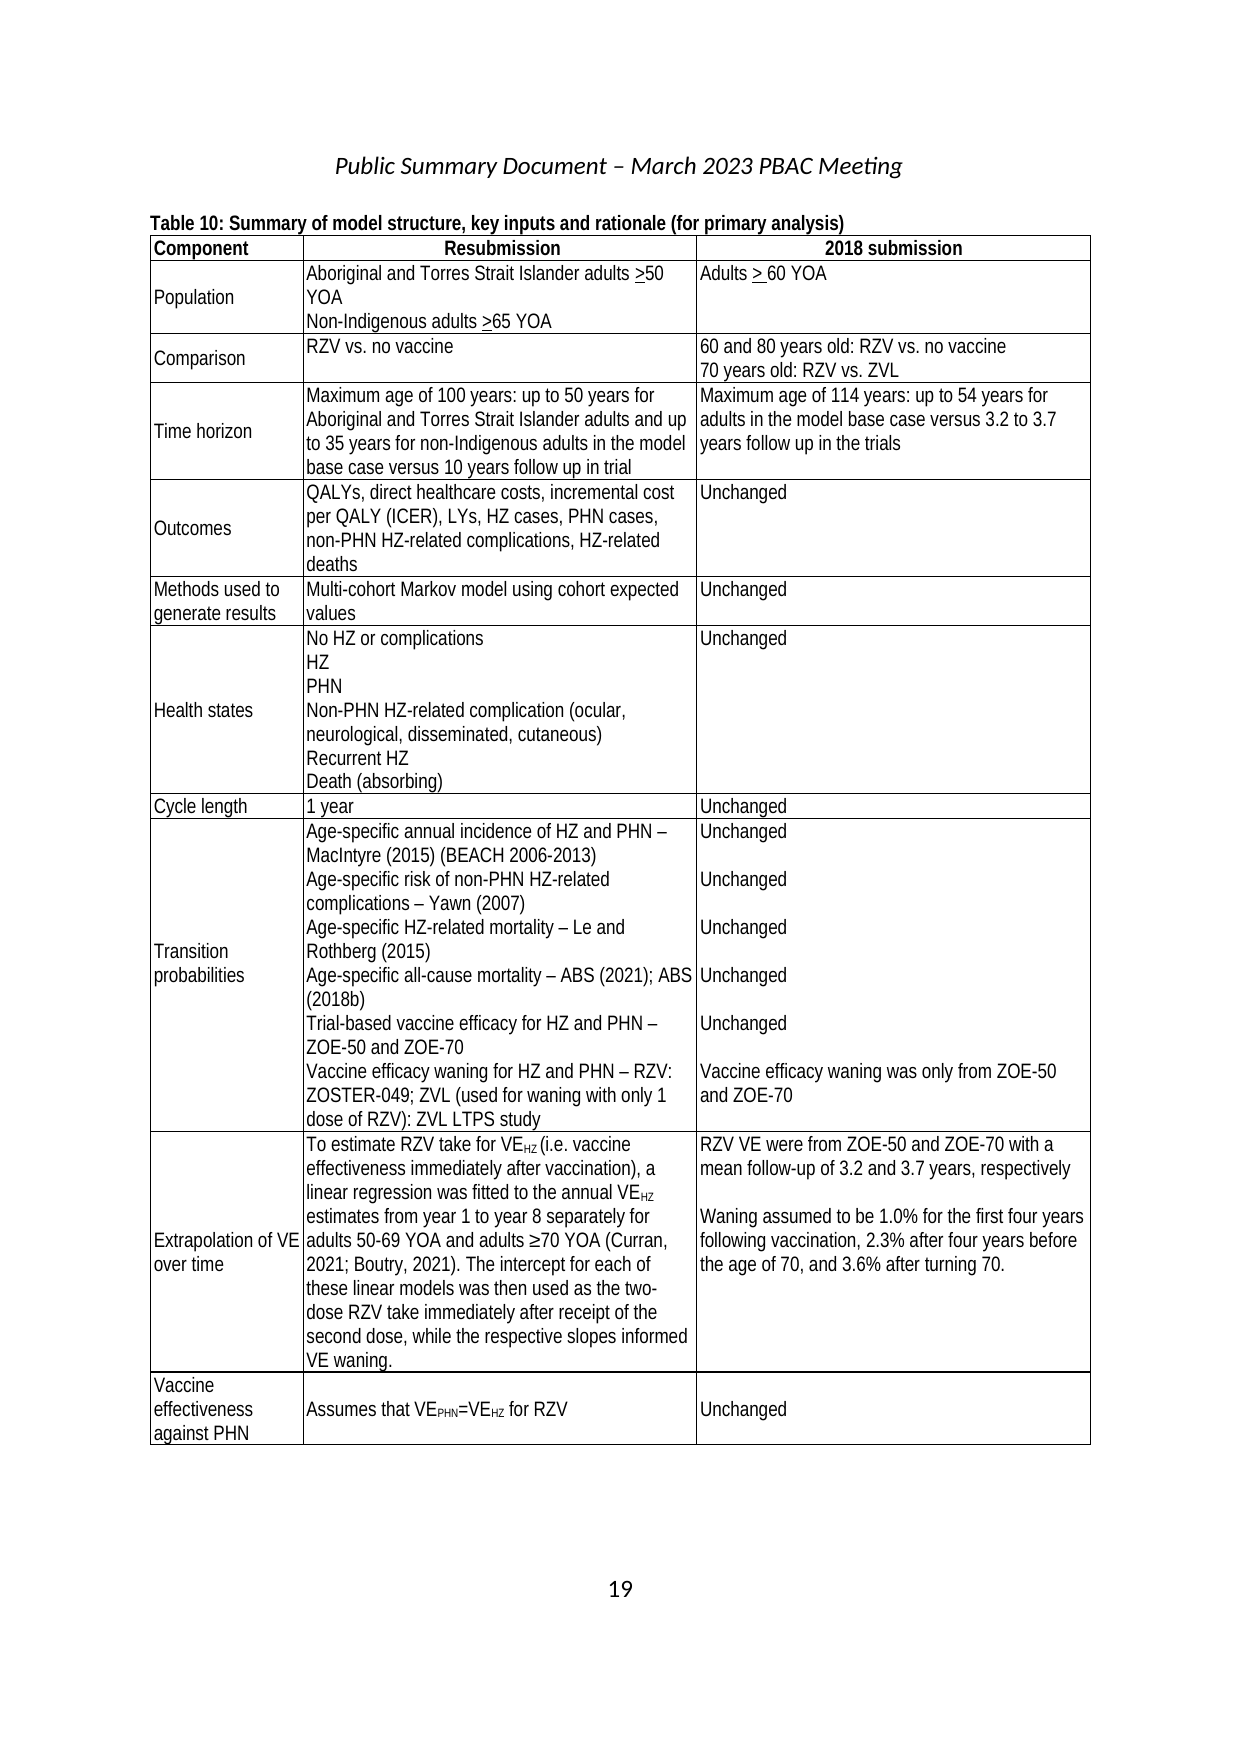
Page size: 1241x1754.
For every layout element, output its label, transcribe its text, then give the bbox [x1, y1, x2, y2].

text Table 10: Summary of model structure, key inputs and rationale (for primary analysis) [150, 211, 1090, 235]
table_cell Unchanged [697, 626, 1090, 793]
table_cell Comparison [151, 334, 303, 382]
table_cell Unchanged [697, 577, 1090, 624]
table_cell Maximum age of 114 years: up to 54 years for adults in the model base case versus 3.2 to 3.7 years follow up in the trials [697, 383, 1090, 479]
table_cell Age-specific annual incidence of HZ and PHN – MacIntyre (2015) (BEACH 2006-2013) Age-specific risk of non-PHN HZ-related complications – Yawn (2007) Age-specific HZ-related mortality – Le and Rothberg (2015) Age-specific all-cause mortality – ABS (2021); ABS (2018b) Trial-based vaccine efficacy for HZ and PHN –ZOE-50 and ZOE-70 Vaccine efficacy waning for HZ and PHN – RZV: ZOSTER-049; ZVL (used for waning with only 1 dose of RZV): ZVL LTPS study [304, 819, 696, 1131]
table_cell Aboriginal and Torres Strait Islander adults >50 YOA Non-Indigenous adults >65 YOA [304, 261, 696, 333]
table_cell Transition probabilities [151, 819, 303, 1131]
table_cell 60 and 80 years old: RZV vs. no vaccine 70 years old: RZV vs. ZVL [697, 334, 1090, 382]
table_header Resubmission [304, 236, 696, 260]
table_cell Unchanged [697, 794, 1090, 818]
table_cell Methods used to generate results [151, 577, 303, 624]
table_cell No HZ or complications HZ PHN Non-PHN HZ-related complication (ocular, neurological, disseminated, cutaneous) Recurrent HZ Death (absorbing) [304, 626, 696, 793]
table_cell RZV vs. no vaccine [304, 334, 696, 382]
table_cell QALYs, direct healthcare costs, incremental cost per QALY (ICER), LYs, HZ cases, PHN cases, non-PHN HZ-related complications, HZ-related deaths [304, 480, 696, 576]
table_cell Vaccine effectiveness against PHN [151, 1373, 303, 1444]
table_cell Extrapolation of VE over time [151, 1132, 303, 1371]
table_cell Population [151, 261, 303, 333]
table_cell To estimate RZV take for VEHZ (i.e. vaccine effectiveness immediately after vaccination), a linear regression was fitted to the annual VEHZ estimates from year 1 to year 8 separately for adults 50-69 YOA and adults ≥70 YOA (Curran, 2021; Boutry, 2021). The intercept for each of these linear models was then used as the two-dose RZV take immediately after receipt of the second dose, while the respective slopes informed VE waning. [304, 1132, 696, 1371]
table_cell RZV VE were from ZOE-50 and ZOE-70 with a mean follow-up of 3.2 and 3.7 years, respectively Waning assumed to be 1.0% for the first four years following vaccination, 2.3% after four years before the age of 70, and 3.6% after turning 70. [697, 1132, 1090, 1371]
table_cell Maximum age of 100 years: up to 50 years for Aboriginal and Torres Strait Islander adults and up to 35 years for non-Indigenous adults in the model base case versus 10 years follow up in trial [304, 383, 696, 479]
table_cell Unchanged [697, 1373, 1090, 1444]
table_header Component [151, 236, 303, 260]
table_cell Cycle length [151, 794, 303, 818]
table_cell Assumes that VEPHN=VEHZ for RZV [304, 1373, 696, 1444]
table_cell Time horizon [151, 383, 303, 479]
table_cell Adults > 60 YOA [697, 261, 1090, 333]
table_cell Unchanged [697, 480, 1090, 576]
table_cell 1 year [304, 794, 696, 818]
table_cell Outcomes [151, 480, 303, 576]
table_cell Health states [151, 626, 303, 793]
table_cell Unchanged Unchanged Unchanged Unchanged Unchanged Vaccine efficacy waning was only from ZOE-50 and ZOE-70 [697, 819, 1090, 1131]
table_cell Multi-cohort Markov model using cohort expected values [304, 577, 696, 624]
table_header 2018 submission [697, 236, 1090, 260]
